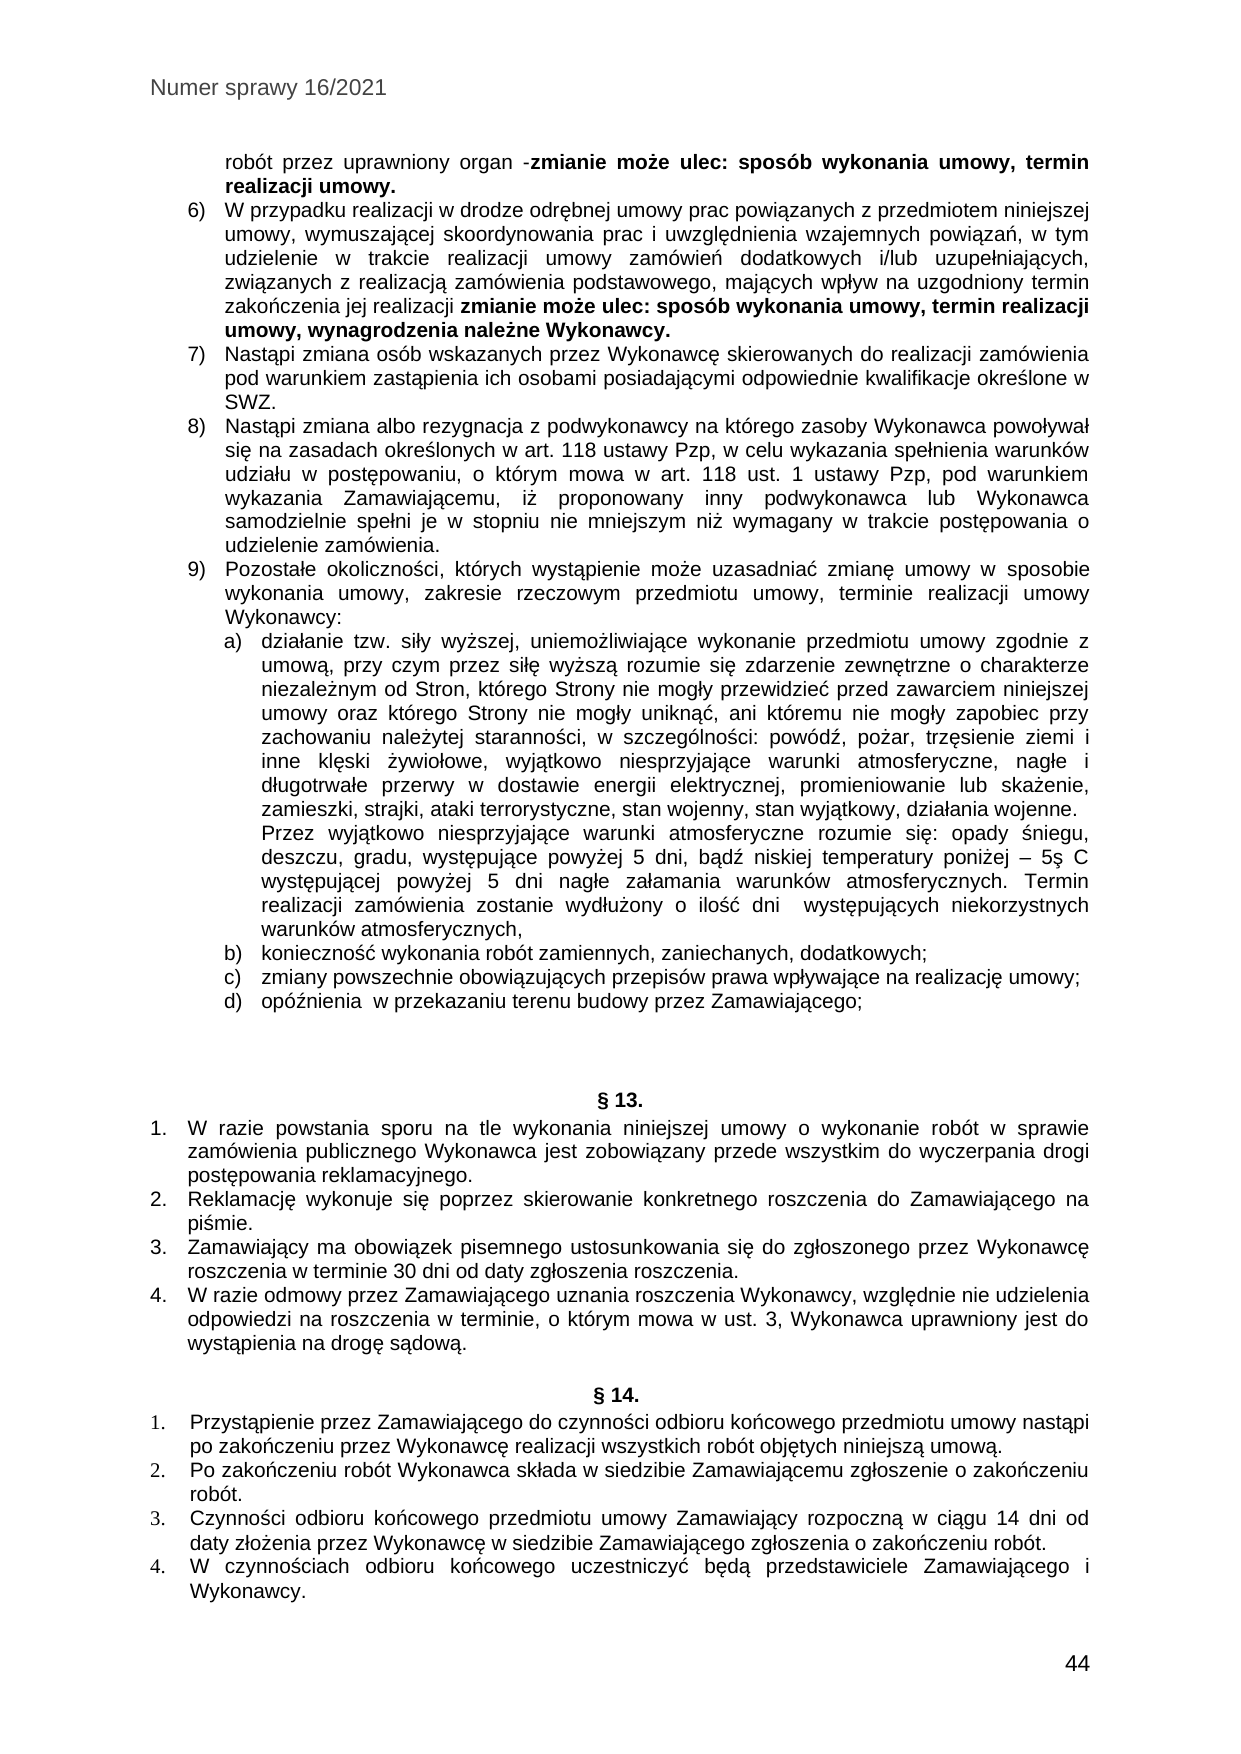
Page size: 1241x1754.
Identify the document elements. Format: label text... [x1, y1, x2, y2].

list Pozostałe okoliczności, których wystąpienie może uzasadniać zmianę umowy w sposobie wykonania umowy, zakresie rzeczowym przedmiotu umowy, terminie realizacji umowy Wykonawcy: [187, 557, 1090, 629]
text Przez wyjątkowo niesprzyjające warunki atmosferyczne rozumie się: opady śniegu, deszczu, gradu, występujące powyżej 5 dni, bądź niskiej temperatury poniżej – 5ş C występującej powyżej 5 dni nagłe załamania warunków atmosferycznych. Termin realizacji zamówienia zostanie wydłużony o ilość dni występujących niekorzystnych warunków atmosferycznych, [261, 821, 1090, 941]
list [187, 150, 1090, 198]
list Nastąpi zmiana albo rezygnacja z podwykonawcy na którego zasoby Wykonawca powoływał się na zasadach określonych w art. 118 ustawy Pzp, w celu wykazania spełnienia warunków udziału w postępowaniu, o którym mowa w art. 118 ust. 1 ustawy Pzp, pod warunkiem wykazania Zamawiającemu, iż proponowany inny podwykonawca lub Wykonawca samodzielnie spełni je w stopniu nie mniejszym niż wymagany w trakcie postępowania o udzielenie zamówienia. [187, 413, 1090, 557]
list opóźnienia w przekazaniu terenu budowy przez Zamawiającego; [224, 988, 1090, 1012]
list Po zakończeniu robót Wykonawca składa w siedzibie Zamawiającemu zgłoszenie o zakończeniu robót. [150, 1458, 1090, 1506]
list działanie tzw. siły wyższej, uniemożliwiające wykonanie przedmiotu umowy zgodnie z umową, przy czym przez siłę wyższą rozumie się zdarzenie zewnętrzne o charakterze niezależnym od Stron, którego Strony nie mogły przewidzieć przed zawarciem niniejszej umowy oraz którego Strony nie mogły uniknąć, ani któremu nie mogły zapobiec przy zachowaniu należytej staranności, w szczególności: powódź, pożar, trzęsienie ziemi i inne klęski żywiołowe, wyjątkowo niesprzyjające warunki atmosferyczne, nagłe i długotrwałe przerwy w dostawie energii elektrycznej, promieniowanie lub skażenie, zamieszki, strajki, ataki terrorystyczne, stan wojenny, stan wyjątkowy, działania wojenne. [224, 629, 1090, 821]
list Czynności odbioru końcowego przedmiotu umowy Zamawiający rozpoczną w ciągu 14 dni od daty złożenia przez Wykonawcę w siedzibie Zamawiającego zgłoszenia o zakończeniu robót. [150, 1506, 1090, 1554]
text § 13. [150, 1088, 1090, 1112]
list Zamawiający ma obowiązek pisemnego ustosunkowania się do zgłoszonego przez Wykonawcę roszczenia w terminie 30 dni od daty zgłoszenia roszczenia. [150, 1235, 1090, 1283]
text § 14. [519, 1382, 1090, 1406]
list zmiany powszechnie obowiązujących przepisów prawa wpływające na realizację umowy; [224, 964, 1090, 988]
list W czynnościach odbioru końcowego uczestniczyć będą przedstawiciele Zamawiającego i Wykonawcy. [150, 1554, 1090, 1602]
list Przystąpienie przez Zamawiającego do czynności odbioru końcowego przedmiotu umowy nastąpi po zakończeniu przez Wykonawcę realizacji wszystkich robót objętych niniejszą umową. [150, 1410, 1090, 1458]
list W razie powstania sporu na tle wykonania niniejszej umowy o wykonanie robót w sprawie zamówienia publicznego Wykonawca jest zobowiązany przede wszystkim do wyczerpania drogi postępowania reklamacyjnego. [150, 1115, 1090, 1187]
list W przypadku realizacji w drodze odrębnej umowy prac powiązanych z przedmiotem niniejszej umowy, wymuszającej skoordynowania prac i uwzględnienia wzajemnych powiązań, w tym udzielenie w trakcie realizacji umowy zamówień dodatkowych i/lub uzupełniających, związanych z realizacją zamówienia podstawowego, mających wpływ na uzgodniony termin zakończenia jej realizacji zmianie może ulec: sposób wykonania umowy, termin realizacji umowy, wynagrodzenia należne Wykonawcy. [187, 198, 1090, 342]
list konieczność wykonania robót zamiennych, zaniechanych, dodatkowych; [224, 941, 1090, 964]
list Nastąpi zmiana osób wskazanych przez Wykonawcę skierowanych do realizacji zamówienia pod warunkiem zastąpienia ich osobami posiadającymi odpowiednie kwalifikacje określone w SWZ. [187, 342, 1090, 413]
list W razie odmowy przez Zamawiającego uznania roszczenia Wykonawcy, względnie nie udzielenia odpowiedzi na roszczenia w terminie, o którym mowa w ust. 3, Wykonawca uprawniony jest do wystąpienia na drogę sądową. [150, 1283, 1090, 1355]
list Reklamację wykonuje się poprzez skierowanie konkretnego roszczenia do Zamawiającego na piśmie. [150, 1187, 1090, 1235]
